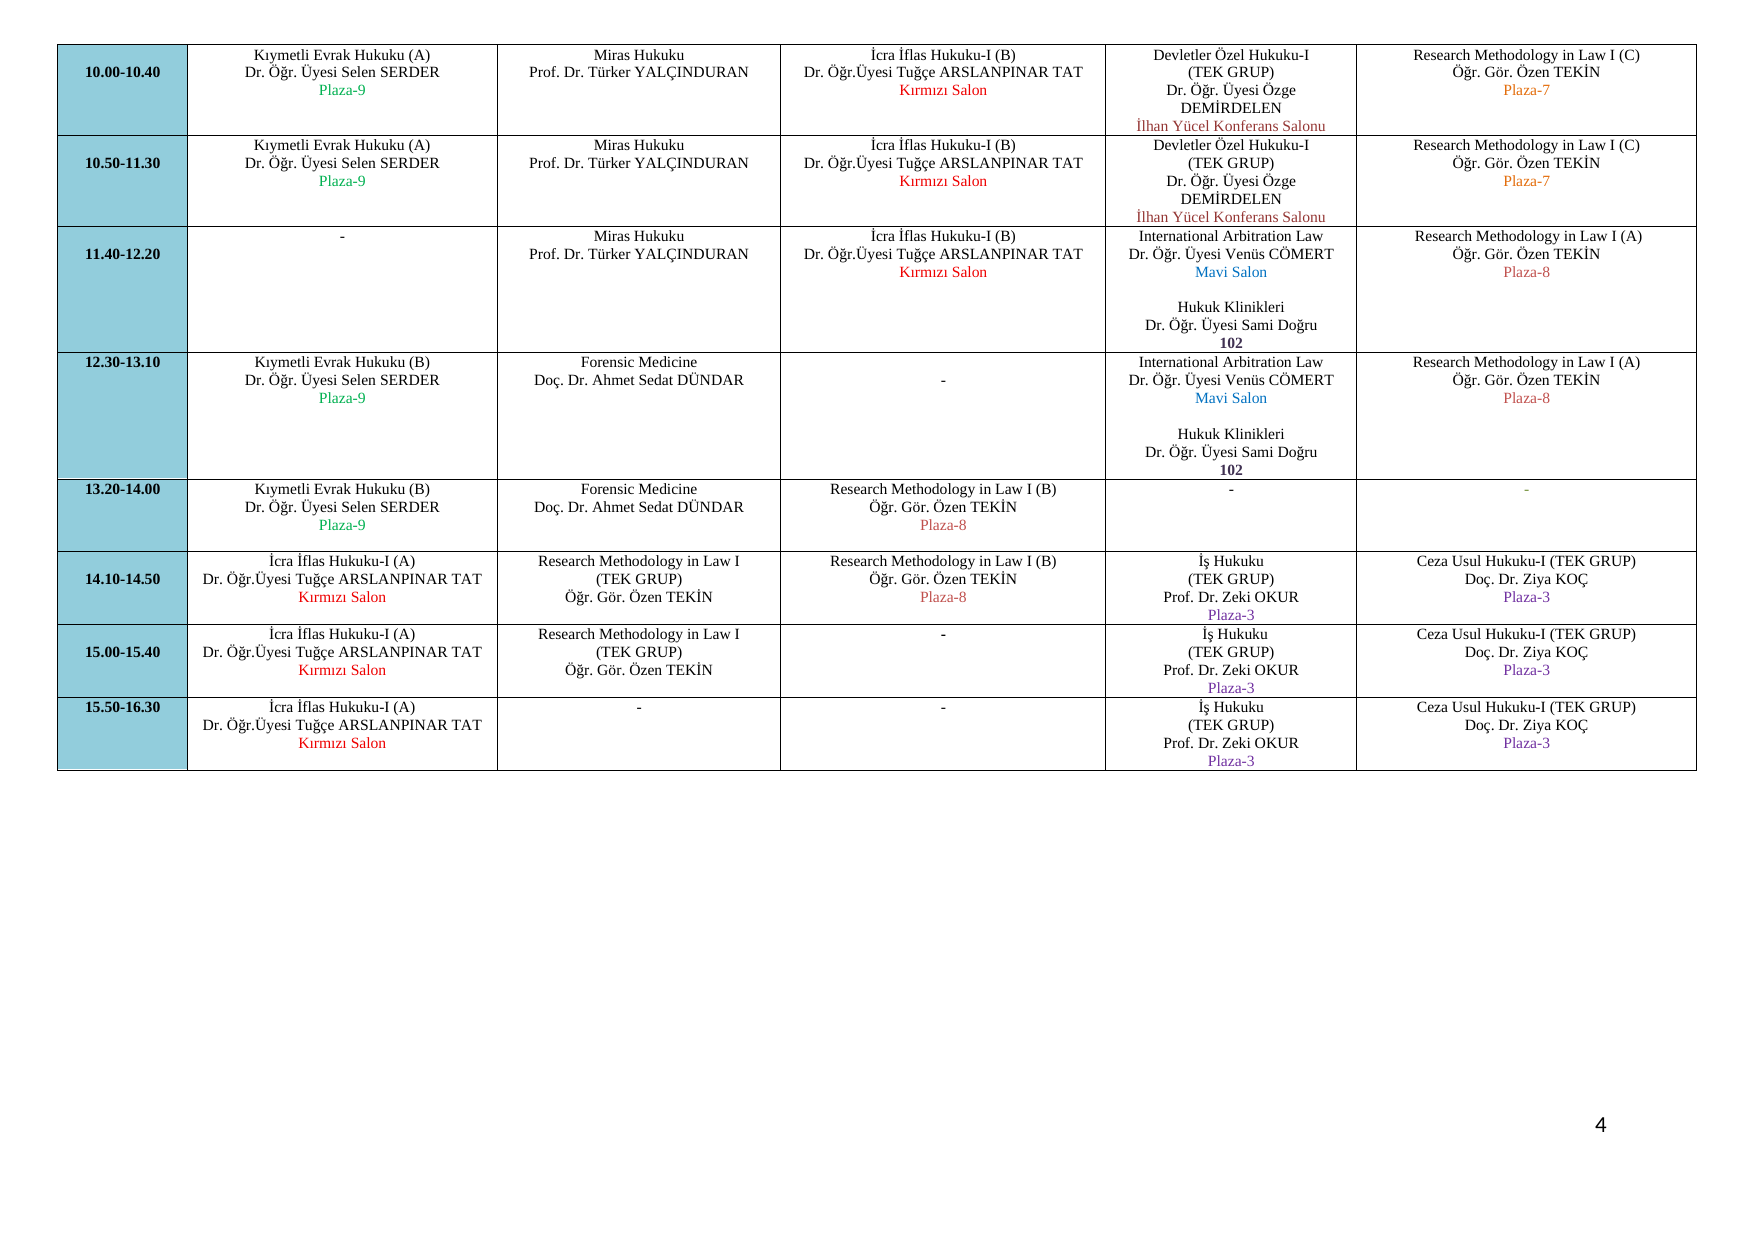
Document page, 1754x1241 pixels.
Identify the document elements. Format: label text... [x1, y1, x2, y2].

table_cell İcra İflas Hukuku-I (A) Dr. Öğr.Üyesi Tuğçe ARSLANPINAR TAT Kırmızı Salon [188, 552, 497, 624]
table_cell 12.30-13.10 [58, 353, 187, 478]
table_cell Research Methodology in Law I (B) Öğr. Gör. Özen TEKİN Plaza-8 [781, 552, 1105, 624]
table_cell Ceza Usul Hukuku-I (TEK GRUP) Doç. Dr. Ziya KOÇ Plaza-3 [1357, 625, 1696, 697]
table_cell International Arbitration Law Dr. Öğr. Üyesi Venüs CÖMERT Mavi Salon Hukuk Klinikleri Dr. Öğr. Üyesi Sami Doğru 102 [1106, 353, 1356, 478]
table_cell İş Hukuku (TEK GRUP) Prof. Dr. Zeki OKUR Plaza-3 [1106, 625, 1356, 697]
table_cell 13.20-14.00 [58, 480, 187, 551]
table_cell - [498, 698, 780, 769]
table_cell Research Methodology in Law I (TEK GRUP) Öğr. Gör. Özen TEKİN [498, 625, 780, 697]
table_cell Ceza Usul Hukuku-I (TEK GRUP) Doç. Dr. Ziya KOÇ Plaza-3 [1357, 698, 1696, 769]
table_cell - [1357, 480, 1696, 551]
table_cell Devletler Özel Hukuku-I (TEK GRUP) Dr. Öğr. Üyesi Özge DEMİRDELEN İlhan Yücel Konferans Salonu [1106, 136, 1356, 226]
table_cell 14.10-14.50 [58, 552, 187, 624]
table_cell İş Hukuku (TEK GRUP) Prof. Dr. Zeki OKUR Plaza-3 [1106, 698, 1356, 769]
table_cell Ceza Usul Hukuku-I (TEK GRUP) Doç. Dr. Ziya KOÇ Plaza-3 [1357, 552, 1696, 624]
table_cell Devletler Özel Hukuku-I (TEK GRUP) Dr. Öğr. Üyesi Özge DEMİRDELEN İlhan Yücel Konferans Salonu [1106, 45, 1356, 135]
table_cell 10.00-10.40 [58, 45, 187, 135]
table_cell 10.50-11.30 [58, 136, 187, 226]
table_cell Kıymetli Evrak Hukuku (B) Dr. Öğr. Üyesi Selen SERDER Plaza-9 [188, 353, 497, 478]
table_cell 15.00-15.40 [58, 625, 187, 697]
table_cell - [781, 353, 1105, 478]
table_cell Research Methodology in Law I (A) Öğr. Gör. Özen TEKİN Plaza-8 [1357, 227, 1696, 352]
table_cell Research Methodology in Law I (C) Öğr. Gör. Özen TEKİN Plaza-7 [1357, 45, 1696, 135]
table_cell International Arbitration Law Dr. Öğr. Üyesi Venüs CÖMERT Mavi Salon Hukuk Klinikleri Dr. Öğr. Üyesi Sami Doğru 102 [1106, 227, 1356, 352]
table_cell 15.50-16.30 [58, 698, 187, 769]
table_cell Research Methodology in Law I (TEK GRUP) Öğr. Gör. Özen TEKİN [498, 552, 780, 624]
table_cell - [781, 698, 1105, 769]
table_cell İcra İflas Hukuku-I (B) Dr. Öğr.Üyesi Tuğçe ARSLANPINAR TAT Kırmızı Salon [781, 45, 1105, 135]
table_cell Kıymetli Evrak Hukuku (B) Dr. Öğr. Üyesi Selen SERDER Plaza-9 [188, 480, 497, 551]
table_cell Miras Hukuku Prof. Dr. Türker YALÇINDURAN [498, 45, 780, 135]
table_cell İcra İflas Hukuku-I (A) Dr. Öğr.Üyesi Tuğçe ARSLANPINAR TAT Kırmızı Salon [188, 698, 497, 769]
table_cell Research Methodology in Law I (A) Öğr. Gör. Özen TEKİN Plaza-8 [1357, 353, 1696, 478]
table_cell İcra İflas Hukuku-I (B) Dr. Öğr.Üyesi Tuğçe ARSLANPINAR TAT Kırmızı Salon [781, 136, 1105, 226]
table_cell Miras Hukuku Prof. Dr. Türker YALÇINDURAN [498, 227, 780, 352]
table_cell Forensic Medicine Doç. Dr. Ahmet Sedat DÜNDAR [498, 353, 780, 478]
table_cell Miras Hukuku Prof. Dr. Türker YALÇINDURAN [498, 136, 780, 226]
table_cell - [781, 625, 1105, 697]
table_cell İş Hukuku (TEK GRUP) Prof. Dr. Zeki OKUR Plaza-3 [1106, 552, 1356, 624]
table_cell Forensic Medicine Doç. Dr. Ahmet Sedat DÜNDAR [498, 480, 780, 551]
table_cell Research Methodology in Law I (C) Öğr. Gör. Özen TEKİN Plaza-7 [1357, 136, 1696, 226]
table_cell Research Methodology in Law I (B) Öğr. Gör. Özen TEKİN Plaza-8 [781, 480, 1105, 551]
table_cell Kıymetli Evrak Hukuku (A) Dr. Öğr. Üyesi Selen SERDER Plaza-9 [188, 45, 497, 135]
table_cell - [1106, 480, 1356, 551]
table_cell İcra İflas Hukuku-I (A) Dr. Öğr.Üyesi Tuğçe ARSLANPINAR TAT Kırmızı Salon [188, 625, 497, 697]
table_cell İcra İflas Hukuku-I (B) Dr. Öğr.Üyesi Tuğçe ARSLANPINAR TAT Kırmızı Salon [781, 227, 1105, 352]
table_cell 11.40-12.20 [58, 227, 187, 352]
table_cell - [188, 227, 497, 352]
table_cell Kıymetli Evrak Hukuku (A) Dr. Öğr. Üyesi Selen SERDER Plaza-9 [188, 136, 497, 226]
